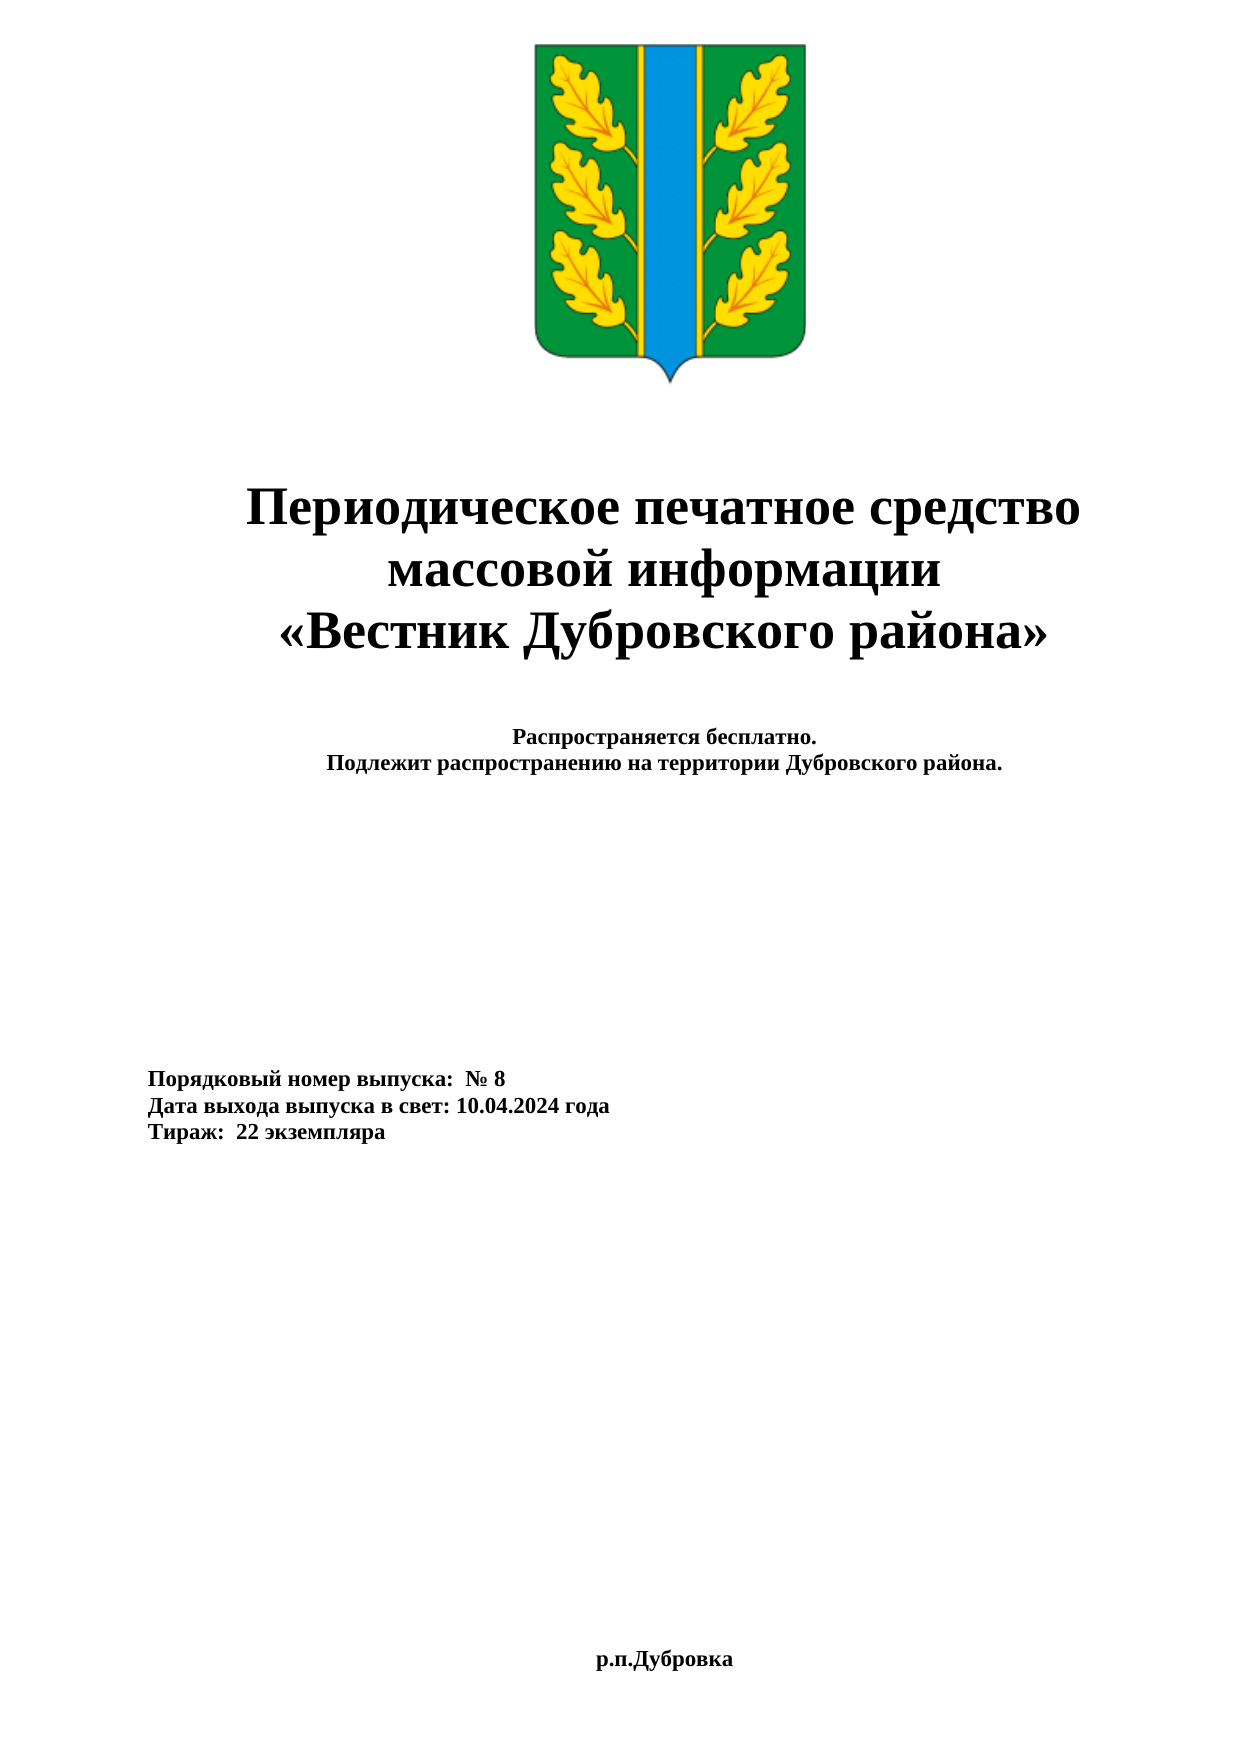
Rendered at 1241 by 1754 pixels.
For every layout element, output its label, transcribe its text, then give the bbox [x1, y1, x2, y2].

text р.п.Дубровка [148, 1645, 1181, 1672]
text Тираж: 22 экземпляра [148, 1118, 1181, 1144]
text Дата выхода выпуска в свет: 10.04.2024 года [148, 1092, 1181, 1118]
text Распространяется бесплатно. [148, 723, 1181, 749]
text «Вестник Дубровского района» [148, 598, 1181, 661]
text Подлежит распространению на территории Дубровского района. [148, 749, 1181, 776]
picture [534, 44, 807, 385]
text Порядковый номер выпуска: № 8 [148, 1065, 1181, 1092]
text Периодическое печатное средство массовой информации [148, 474, 1181, 598]
